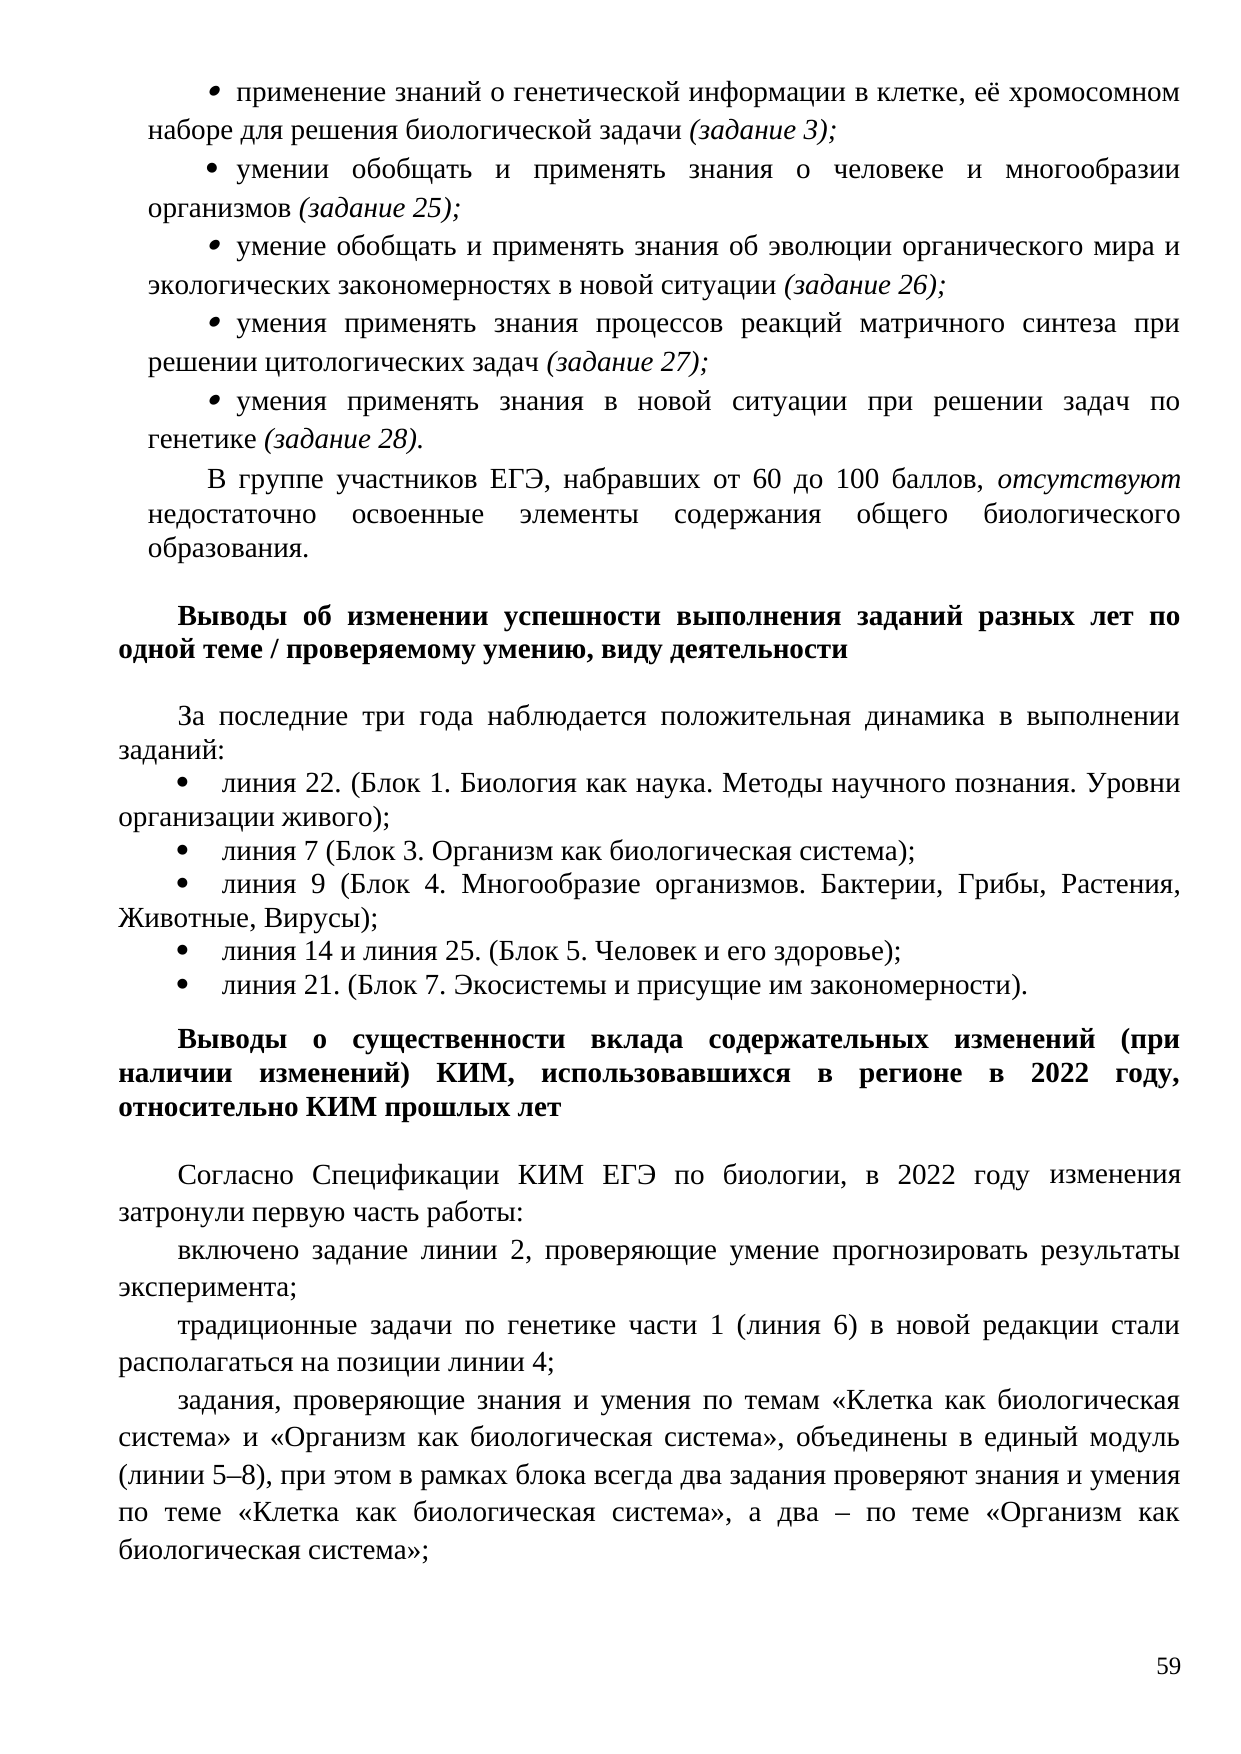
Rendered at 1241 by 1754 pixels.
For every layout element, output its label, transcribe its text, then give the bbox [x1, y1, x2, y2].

list умения применять знания в новой ситуации при решении задач по генетике (задание 28). [148, 383, 1181, 455]
text Выводы об изменении успешности выполнения заданий разных лет по одной теме / проверяемому умению, виду деятельности [118, 598, 1181, 665]
list применение знаний о генетической информации в клетке, её хромосомном наборе для решения биологической задачи (задание 3); [148, 74, 1181, 146]
text Выводы о существенности вклада содержательных изменений (при наличии изменений) КИМ, использовавшихся в регионе в 2022 году, относительно КИМ прошлых лет [118, 1022, 1181, 1122]
list линия 14 и линия 25. (Блок 5. Человек и его здоровье); [118, 933, 1181, 967]
list умения применять знания процессов реакций матричного синтеза при решении цитологических задач (задание 27); [148, 305, 1181, 378]
list линия 21. (Блок 7. Экосистемы и присущие им закономерности). [118, 967, 1181, 1001]
list умение обобщать и применять знания об эволюции органического мира и экологических закономерностях в новой ситуации (задание 26); [148, 228, 1181, 300]
list умении обобщать и применять знания о человеке и многообразии организмов (задание 25); [148, 151, 1181, 223]
list линия 7 (Блок 3. Организм как биологическая система); [118, 833, 1181, 866]
list линия 9 (Блок 4. Многообразие организмов. Бактерии, Грибы, Растения, Животные, Вирусы); [118, 866, 1181, 933]
text В группе участников ЕГЭ, набравших от 60 до 100 баллов, отсутствуют недостаточно освоенные элементы содержания общего биологического образования. [148, 460, 1181, 564]
text За последние три года наблюдается положительная динамика в выполнении заданий: [118, 698, 1181, 765]
text традиционные задачи по генетике части 1 (линия 6) в новой редакции стали располагаться на позиции линии 4; [118, 1307, 1181, 1378]
text задания, проверяющие знания и умения по темам «Клетка как биологическая система» и «Организм как биологическая система», объединены в единый модуль (линии 5–8), при этом в рамках блока всегда два задания проверяют знания и умения по теме «Клетка как биологическая система», а два – по теме «Организм как биологическая система»; [118, 1382, 1181, 1566]
text Согласно Спецификации КИМ ЕГЭ по биологии, в 2022 году изменения затронули первую часть работы: [118, 1156, 1181, 1228]
text включено задание линии 2, проверяющие умение прогнозировать результаты эксперимента; [118, 1232, 1181, 1303]
list линия 22. (Блок 1. Биология как наука. Методы научного познания. Уровни организации живого); [118, 765, 1181, 833]
